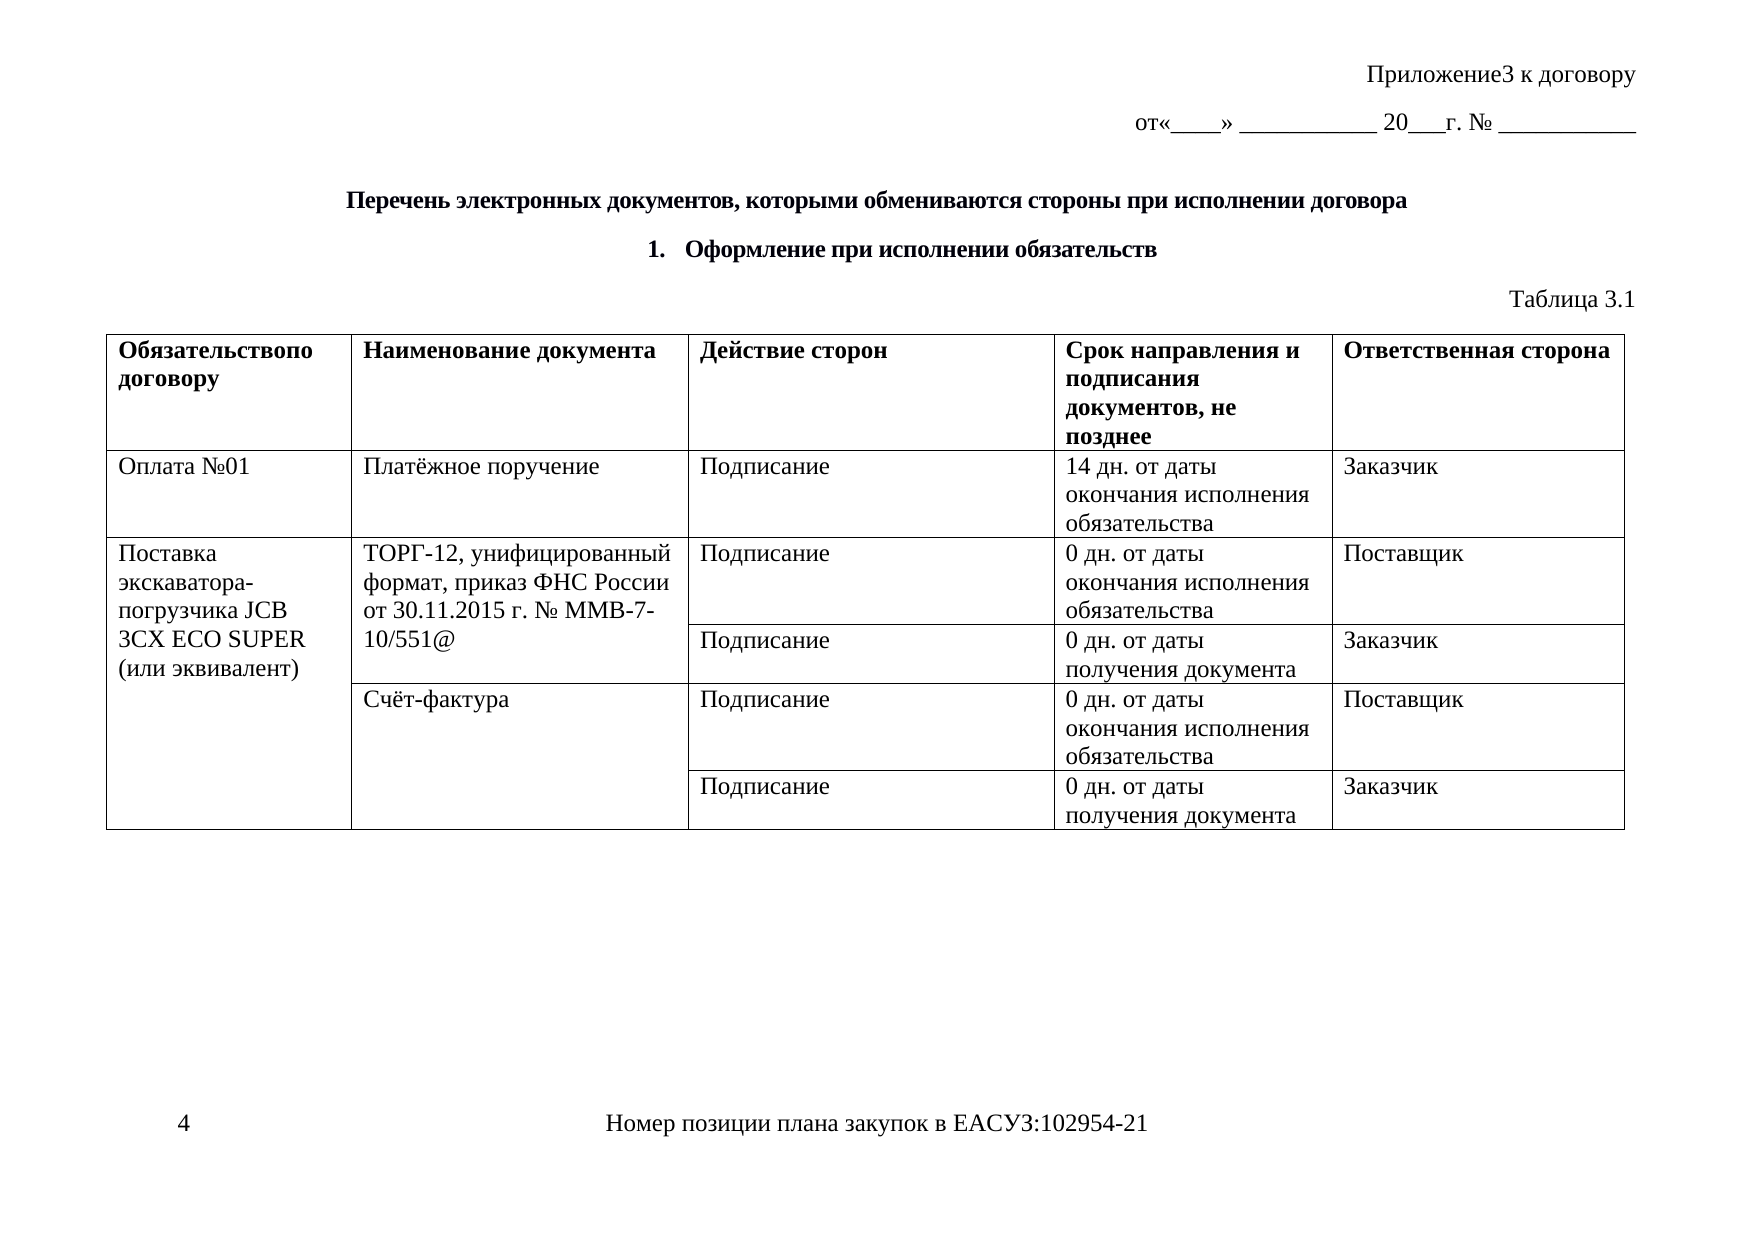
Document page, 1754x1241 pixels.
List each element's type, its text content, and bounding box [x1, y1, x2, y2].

table_header Действие сторон [689, 335, 1054, 450]
table_cell 14 дн. от даты окончания исполнения обязательства [1055, 451, 1332, 537]
table_header Ответственная сторона [1333, 335, 1624, 450]
table_cell 0 дн. от даты окончания исполнения обязательства [1055, 538, 1332, 624]
table_cell 0 дн. от даты получения документа [1055, 771, 1332, 829]
table_cell Заказчик [1333, 771, 1624, 829]
table_cell Подписание [689, 451, 1054, 537]
table_cell 0 дн. от даты получения документа [1055, 625, 1332, 683]
subtitle Перечень электронных документов, которыми обмениваются стороны при исполнении договора [118, 185, 1636, 214]
table_cell Счёт-фактура [352, 684, 688, 829]
table_cell Поставщик [1333, 684, 1624, 770]
table_cell 0 дн. от даты окончания исполнения обязательства [1055, 684, 1332, 770]
text Таблица 3.1 [118, 284, 1636, 313]
table_cell Поставка экскаватора-погрузчика JCB 3CX ECO SUPER (или эквивалент) [107, 538, 351, 829]
table_cell Подписание [689, 771, 1054, 829]
table_header Срок направления и подписания документов, не позднее [1055, 335, 1332, 450]
table_cell Подписание [689, 625, 1054, 683]
table_cell Подписание [689, 538, 1054, 624]
table_cell Заказчик [1333, 451, 1624, 537]
table_cell Заказчик [1333, 625, 1624, 683]
table_header Наименование документа [352, 335, 688, 450]
table_cell Подписание [689, 684, 1054, 770]
table_cell Платёжное поручение [352, 451, 688, 537]
subtitle Оформление при исполнении обязательств [169, 234, 1636, 263]
table_cell Оплата №01 [107, 451, 351, 537]
table_cell Поставщик [1333, 538, 1624, 624]
text Приложение3 к договору [118, 59, 1636, 88]
text от«____» ___________ 20___г. № ___________ [118, 107, 1636, 135]
table_header Обязательствопо договору [107, 335, 351, 450]
table_cell ТОРГ-12, унифицированный формат, приказ ФНС России от 30.11.2015 г. № ММВ-7-10/551@ [352, 538, 688, 683]
